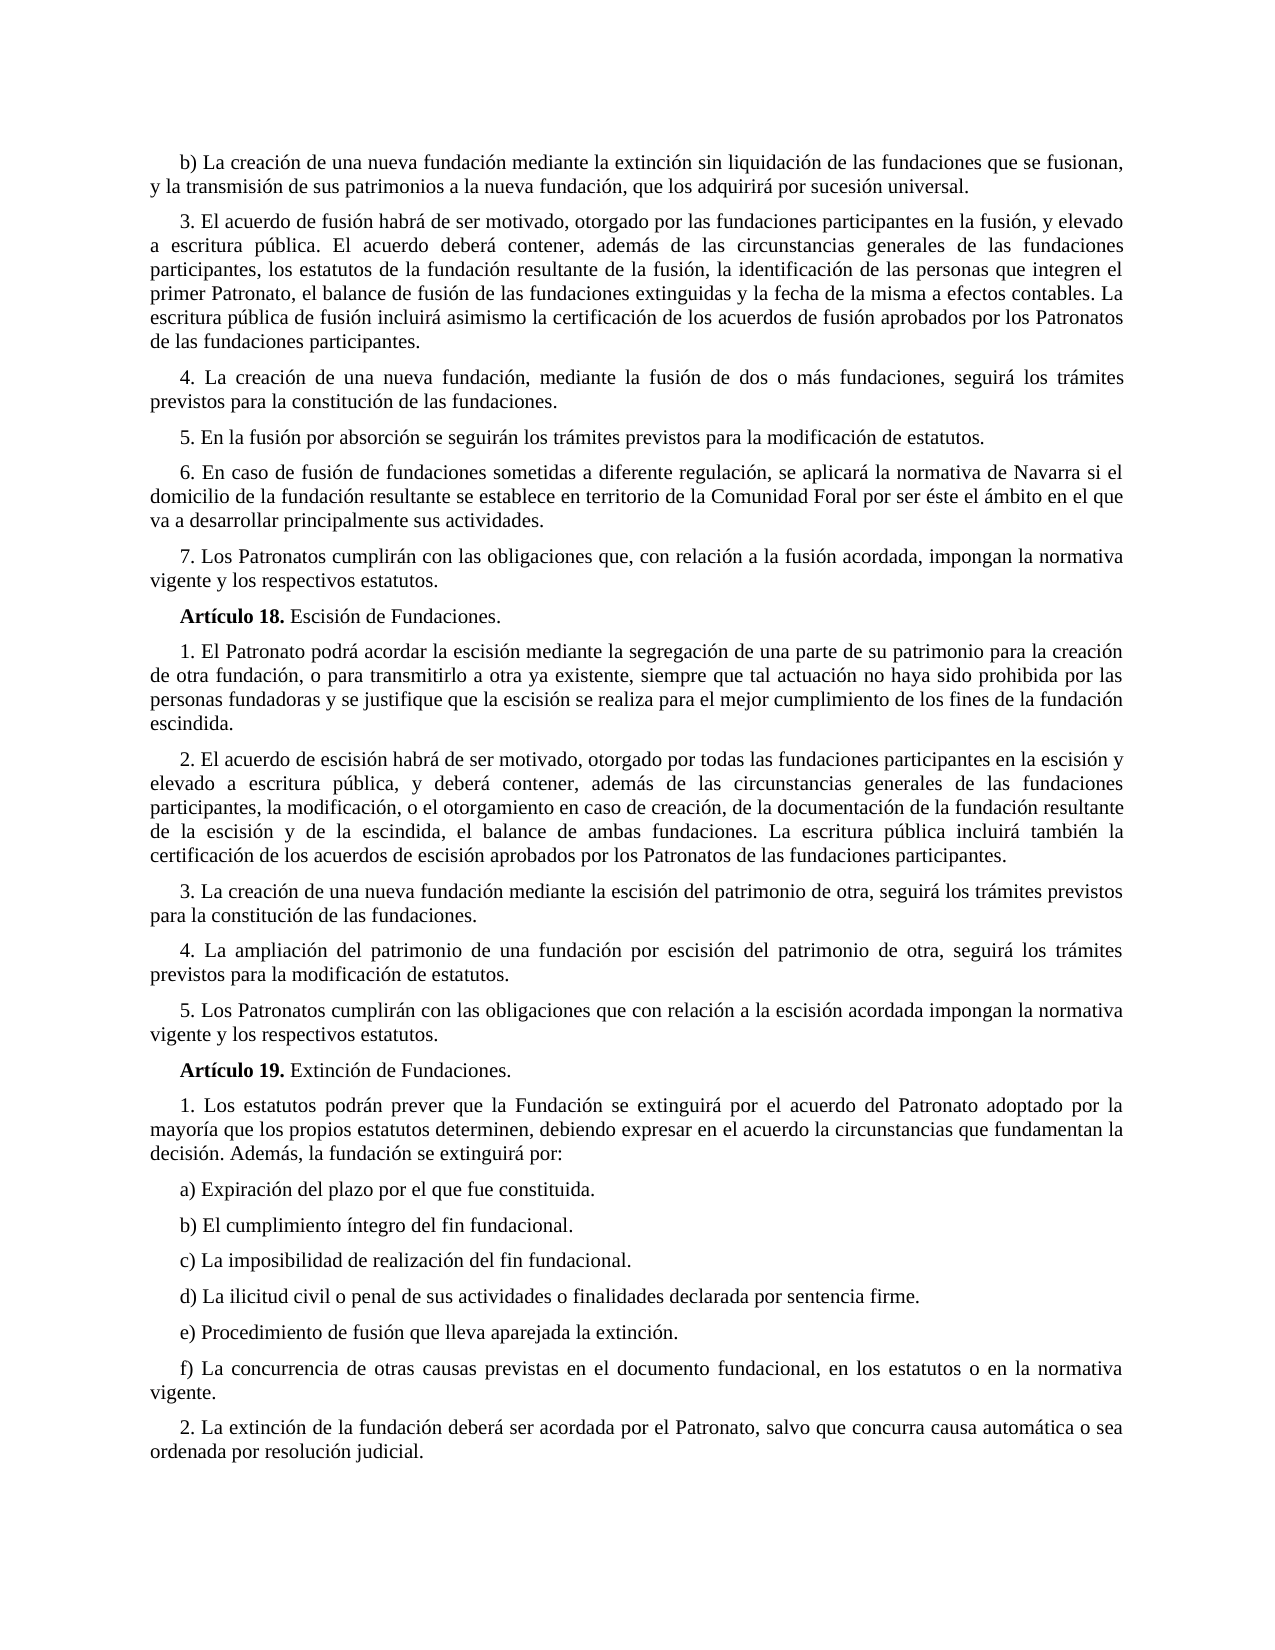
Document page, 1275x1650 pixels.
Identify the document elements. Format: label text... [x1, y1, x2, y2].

text 4. La creación de una nueva fundación, mediante la fusión de dos o más fundaciones, seguirá los trámites previstos para la constitución de las fundaciones. [150, 365, 1125, 413]
text Artículo 19. Extinción de Fundaciones. [150, 1058, 1125, 1082]
text 3. La creación de una nueva fundación mediante la escisión del patrimonio de otra, seguirá los trámites previstos para la constitución de las fundaciones. [150, 879, 1125, 927]
text e) Procedimiento de fusión que lleva aparejada la extinción. [150, 1320, 1125, 1344]
text b) La creación de una nueva fundación mediante la extinción sin liquidación de las fundaciones que se fusionan, y la transmisión de sus patrimonios a la nueva fundación, que los adquirirá por sucesión universal. [150, 150, 1125, 198]
text f) La concurrencia de otras causas previstas en el documento fundacional, en los estatutos o en la normativa vigente. [150, 1356, 1125, 1404]
text 5. Los Patronatos cumplirán con las obligaciones que con relación a la escisión acordada impongan la normativa vigente y los respectivos estatutos. [150, 998, 1125, 1046]
text c) La imposibilidad de realización del fin fundacional. [150, 1249, 1125, 1273]
text 5. En la fusión por absorción se seguirán los trámites previstos para la modificación de estatutos. [150, 425, 1125, 449]
text 7. Los Patronatos cumplirán con las obligaciones que, con relación a la fusión acordada, impongan la normativa vigente y los respectivos estatutos. [150, 544, 1125, 592]
text 6. En caso de fusión de fundaciones sometidas a diferente regulación, se aplicará la normativa de Navarra si el domicilio de la fundación resultante se establece en territorio de la Comunidad Foral por ser éste el ámbito en el que va a desarrollar principalmente sus actividades. [150, 461, 1125, 532]
text d) La ilicitud civil o penal de sus actividades o finalidades declarada por sentencia firme. [150, 1284, 1125, 1308]
text b) El cumplimiento íntegro del fin fundacional. [150, 1213, 1125, 1237]
text 3. El acuerdo de fusión habrá de ser motivado, otorgado por las fundaciones participantes en la fusión, y elevado a escritura pública. El acuerdo deberá contener, además de las circunstancias generales de las fundaciones participantes, los estatutos de la fundación resultante de la fusión, la identificación de las personas que integren el primer Patronato, el balance de fusión de las fundaciones extinguidas y la fecha de la misma a efectos contables. La escritura pública de fusión incluirá asimismo la certificación de los acuerdos de fusión aprobados por los Patronatos de las fundaciones participantes. [150, 210, 1125, 353]
text 1. El Patronato podrá acordar la escisión mediante la segregación de una parte de su patrimonio para la creación de otra fundación, o para transmitirlo a otra ya existente, siempre que tal actuación no haya sido prohibida por las personas fundadoras y se justifique que la escisión se realiza para el mejor cumplimiento de los fines de la fundación escindida. [150, 640, 1125, 736]
text 2. El acuerdo de escisión habrá de ser motivado, otorgado por todas las fundaciones participantes en la escisión y elevado a escritura pública, y deberá contener, además de las circunstancias generales de las fundaciones participantes, la modificación, o el otorgamiento en caso de creación, de la documentación de la fundación resultante de la escisión y de la escindida, el balance de ambas fundaciones. La escritura pública incluirá también la certificación de los acuerdos de escisión aprobados por los Patronatos de las fundaciones participantes. [150, 747, 1125, 867]
text 1. Los estatutos podrán prever que la Fundación se extinguirá por el acuerdo del Patronato adoptado por la mayoría que los propios estatutos determinen, debiendo expresar en el acuerdo la circunstancias que fundamentan la decisión. Además, la fundación se extinguirá por: [150, 1094, 1125, 1166]
text 4. La ampliación del patrimonio de una fundación por escisión del patrimonio de otra, seguirá los trámites previstos para la modificación de estatutos. [150, 938, 1125, 986]
text 2. La extinción de la fundación deberá ser acordada por el Patronato, salvo que concurra causa automática o sea ordenada por resolución judicial. [150, 1416, 1125, 1463]
text Artículo 18. Escisión de Fundaciones. [150, 604, 1125, 628]
text a) Expiración del plazo por el que fue constituida. [150, 1177, 1125, 1201]
